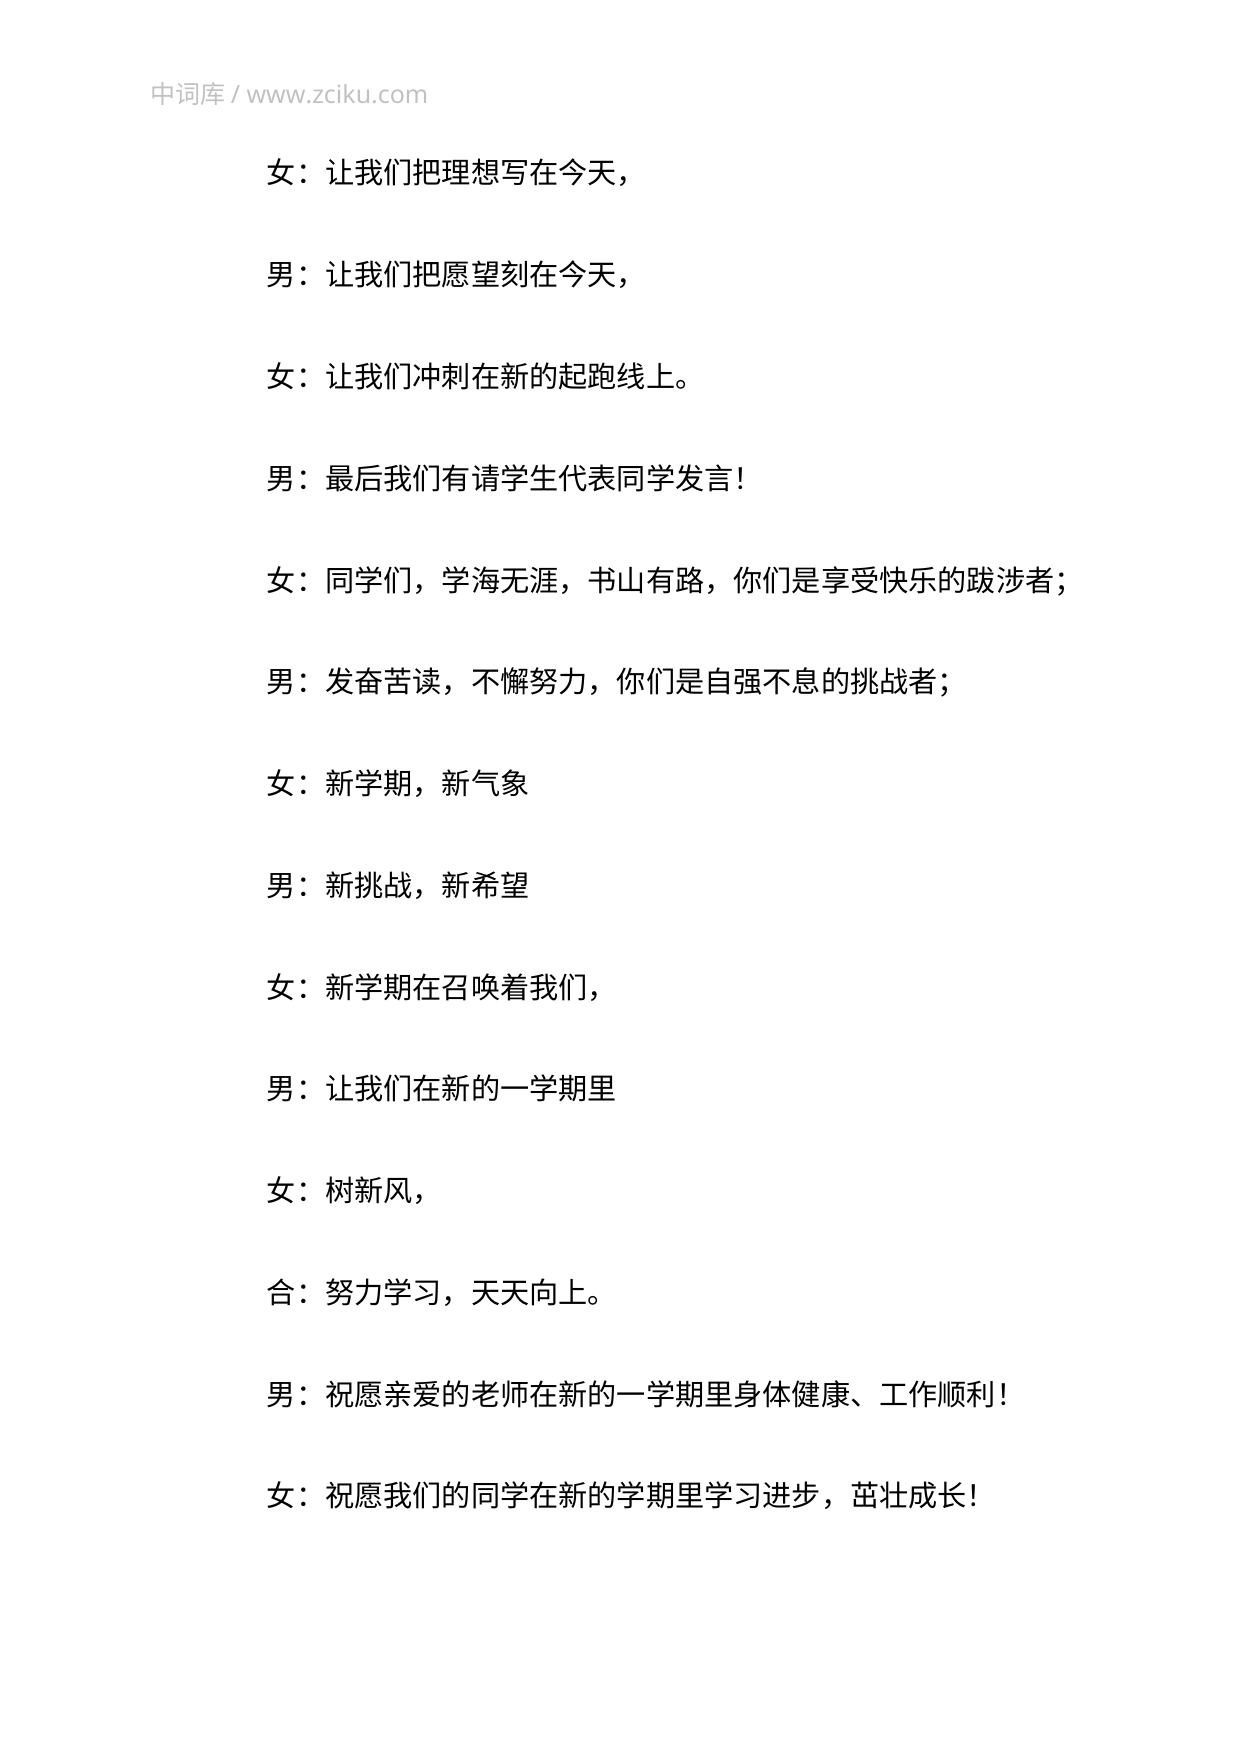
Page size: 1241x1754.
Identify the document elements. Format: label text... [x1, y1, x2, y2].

text 男：最后我们有请学生代表同学发言！ [150, 455, 1090, 498]
text 男：让我们在新的一学期里 [150, 1066, 1090, 1108]
text 男：让我们把愿望刻在今天， [150, 252, 1090, 294]
text 男：新挑战，新希望 [150, 862, 1090, 905]
text 女：祝愿我们的同学在新的学期里学习进步，茁壮成长！ [150, 1473, 1090, 1515]
text 女：让我们冲刺在新的起跑线上。 [150, 353, 1090, 396]
text 女：同学们，学海无涯，书山有路，你们是享受快乐的跋涉者； [150, 557, 1090, 599]
text 男：发奋苦读，不懈努力，你们是自强不息的挑战者； [150, 659, 1090, 701]
text 男：祝愿亲爱的老师在新的一学期里身体健康、工作顺利！ [150, 1371, 1090, 1413]
text 女：让我们把理想写在今天， [150, 150, 1090, 192]
text 女：新学期在召唤着我们， [150, 964, 1090, 1006]
text 女：树新风， [150, 1168, 1090, 1210]
text 女：新学期，新气象 [150, 761, 1090, 803]
text 合：努力学习，天天向上。 [150, 1269, 1090, 1312]
